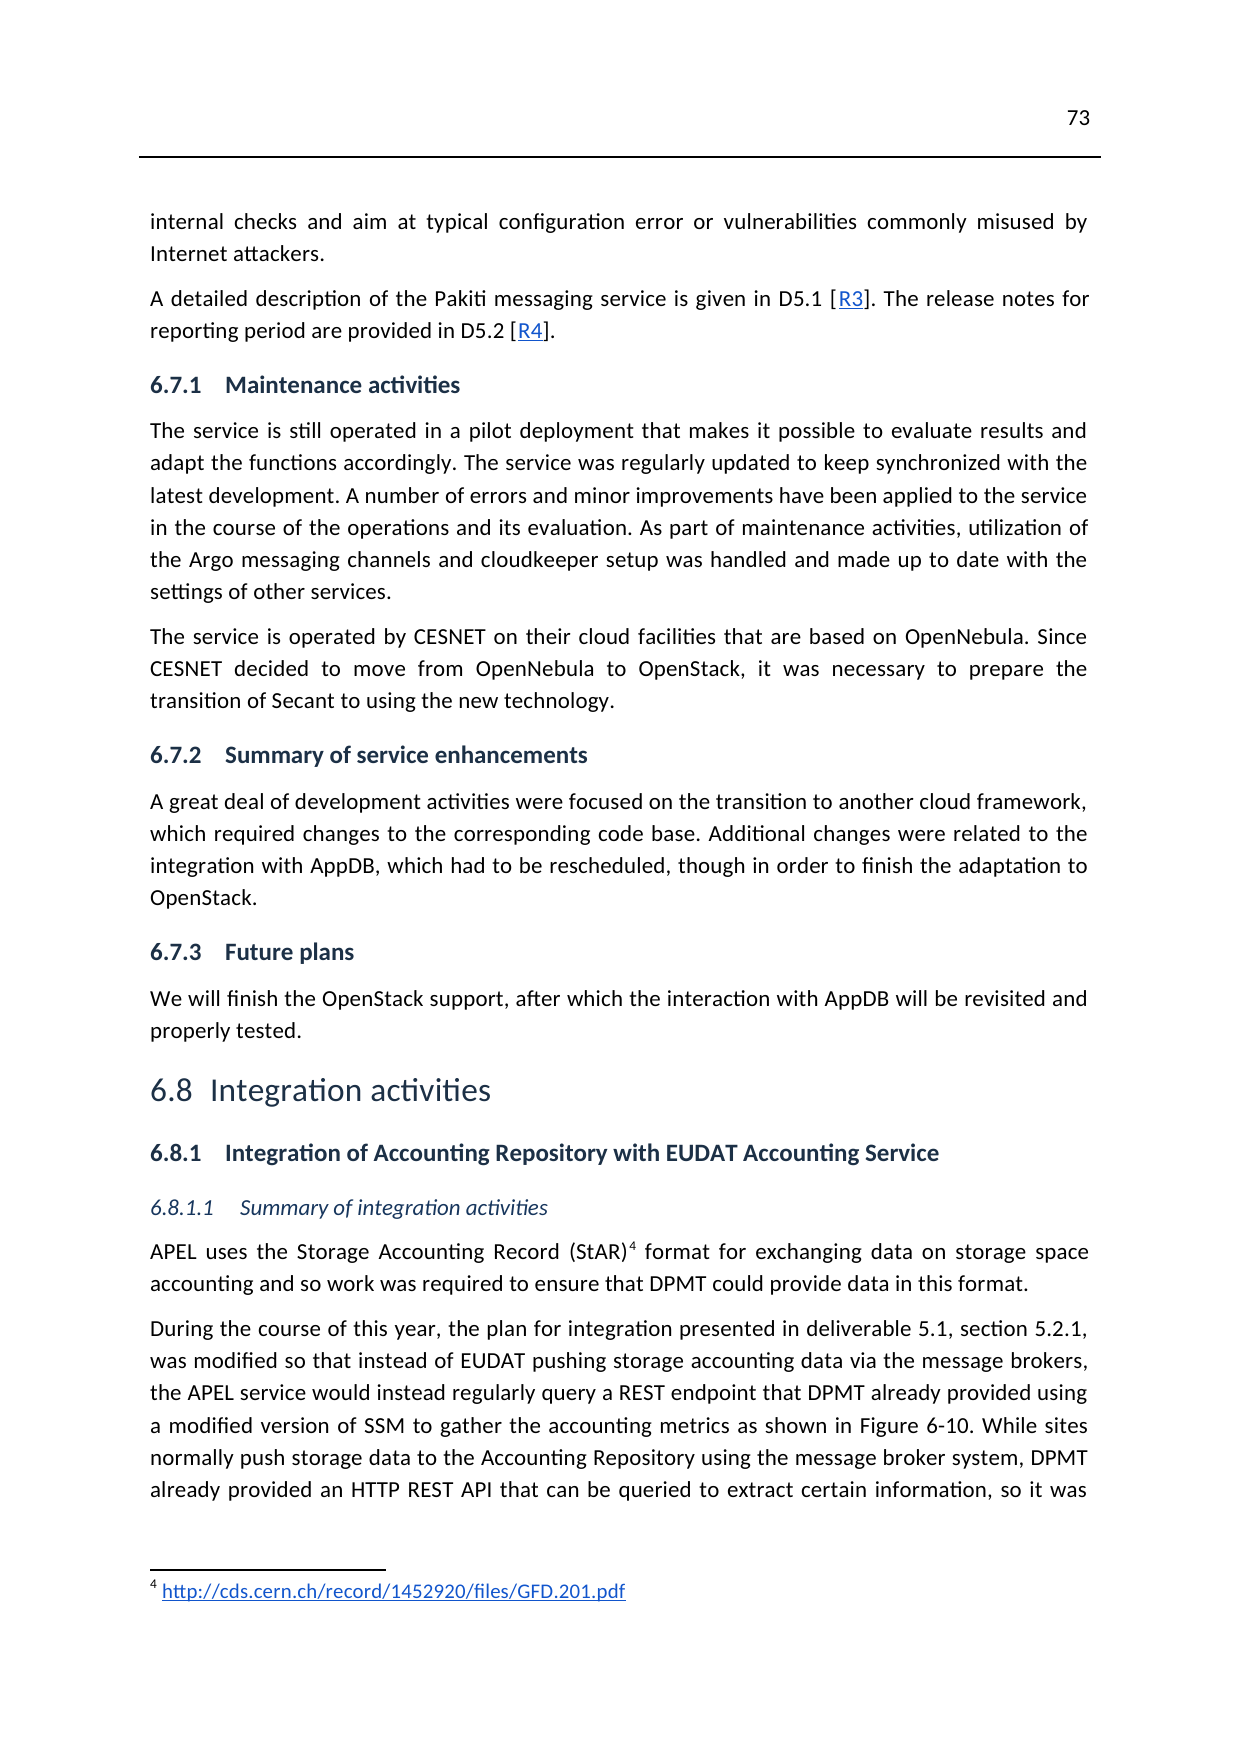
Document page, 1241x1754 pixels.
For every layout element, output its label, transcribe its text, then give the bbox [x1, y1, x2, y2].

subtitle Integration activities [150, 1069, 1090, 1110]
text The service is still operated in a pilot deployment that makes it possible to evaluate results and adapt the functions accordingly. The service was regularly updated to keep synchronized with the latest development. A number of errors and minor improvements have been applied to the service in the course of the operations and its evaluation. As part of maintenance activities, utilization of the Argo messaging channels and cloudkeeper setup was handled and made up to date with the settings of other services. [150, 416, 1090, 605]
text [150, 1314, 1090, 1503]
text A detailed description of the Pakiti messaging service is given in D5.1 [R3]. The release notes for reporting period are provided in D5.2 [R4]. [150, 284, 1090, 344]
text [150, 207, 1090, 267]
subtitle Future plans [150, 936, 1090, 967]
subtitle Summary of service enhancements [150, 739, 1090, 770]
subtitle Integration of Accounting Repository with EUDAT Accounting Service [150, 1137, 1090, 1167]
subtitle Summary of integration activities [150, 1193, 1090, 1221]
text The service is operated by CESNET on their cloud facilities that are based on OpenNebula. Since CESNET decided to move from OpenNebula to OpenStack, it was necessary to prepare the transition of Secant to using the new technology. [150, 622, 1090, 714]
text A great deal of development activities were focused on the transition to another cloud framework, which required changes to the corresponding code base. Additional changes were related to the integration with AppDB, which had to be rescheduled, though in order to finish the adaptation to OpenStack. [150, 787, 1090, 911]
text We will finish the OpenStack support, after which the interaction with AppDB will be revisited and properly tested. [150, 984, 1090, 1044]
subtitle Maintenance activities [150, 369, 1090, 399]
text APEL uses the Storage Accounting Record (StAR) format for exchanging data on storage space accounting and so work was required to ensure that DPMT could provide data in this format. [150, 1237, 1090, 1297]
